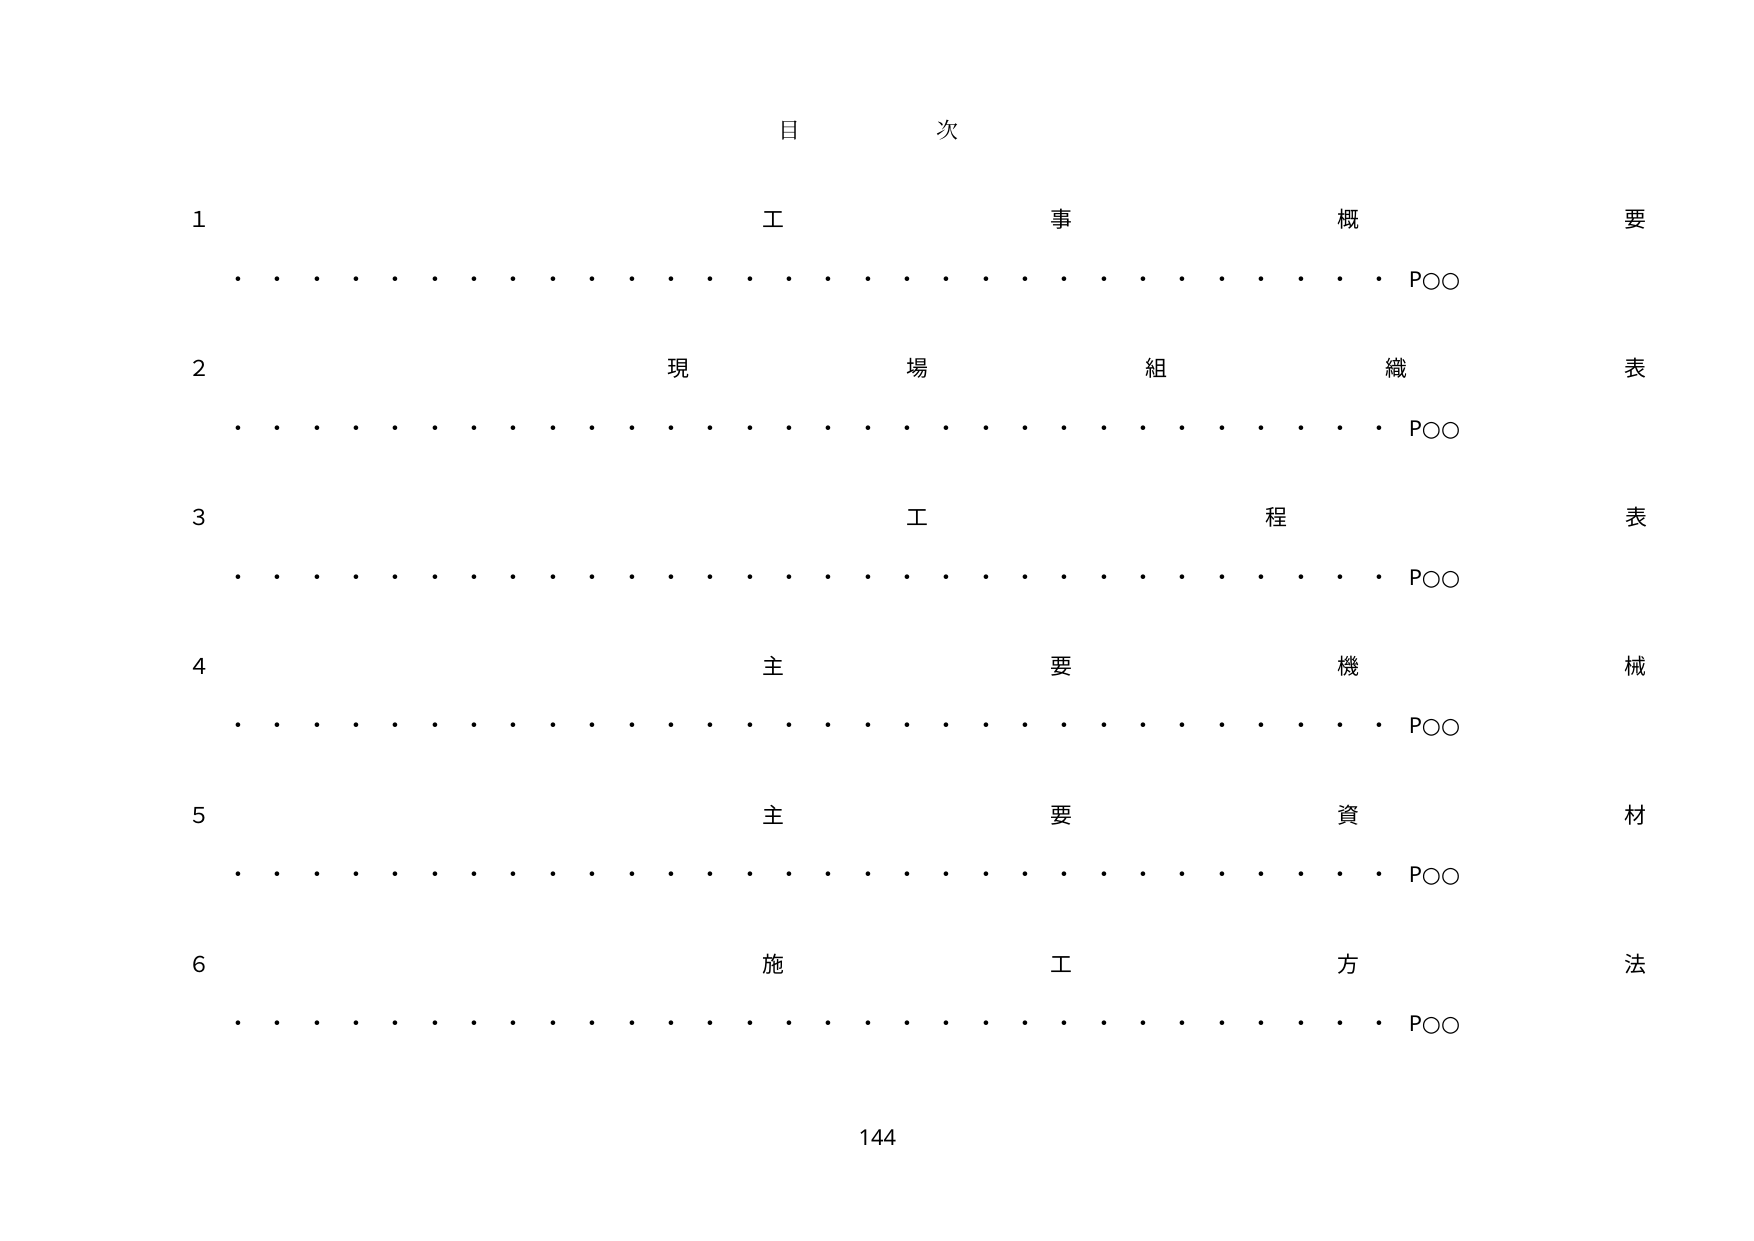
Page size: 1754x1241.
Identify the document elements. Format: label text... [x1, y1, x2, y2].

text 目 次 [89, 99, 1664, 158]
text １ 工事概要 ・・・・・・・・・・・・・・・・・・・・・・・・・・・・・・P○○ [186, 188, 1664, 307]
text ４ 主要機械 ・・・・・・・・・・・・・・・・・・・・・・・・・・・・・・P○○ [186, 635, 1664, 754]
text ３ 工程表 ・・・・・・・・・・・・・・・・・・・・・・・・・・・・・・P○○ [186, 486, 1664, 605]
text ２ 現場組織表 ・・・・・・・・・・・・・・・・・・・・・・・・・・・・・・P○○ [186, 337, 1664, 456]
text ５ 主要資材 ・・・・・・・・・・・・・・・・・・・・・・・・・・・・・・P○○ [186, 784, 1664, 903]
text ６ 施工方法 ・・・・・・・・・・・・・・・・・・・・・・・・・・・・・・P○○ [186, 933, 1664, 1052]
